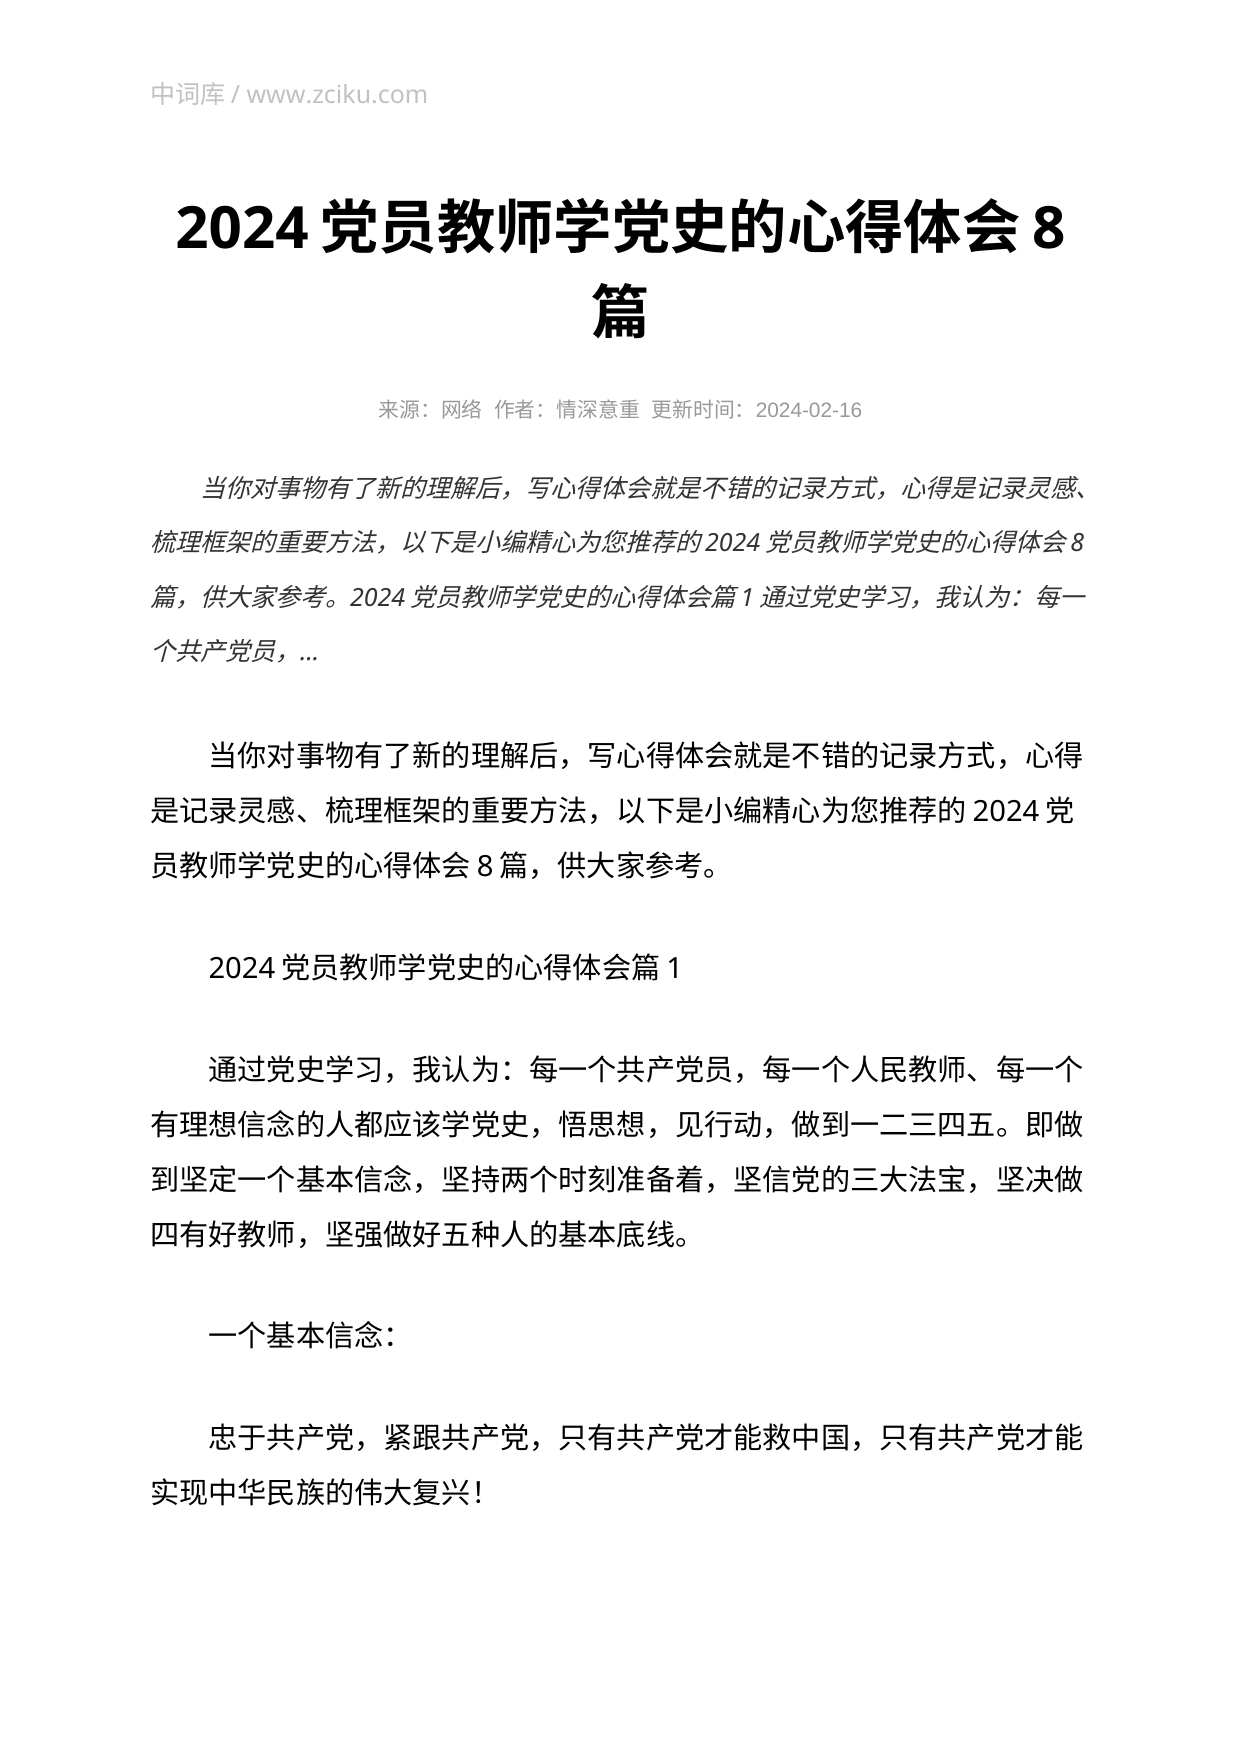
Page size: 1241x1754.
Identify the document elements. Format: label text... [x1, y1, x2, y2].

text 2024党员教师学党史的心得体会篇1 [150, 944, 1090, 987]
text 一个基本信念： [150, 1313, 1090, 1355]
subtitle 2024党员教师学党史的心得体会8篇 [150, 181, 1090, 351]
text 当你对事物有了新的理解后，写心得体会就是不错的记录方式，心得是记录灵感、梳理框架的重要方法，以下是小编精心为您推荐的2024党员教师学党史的心得体会8篇，供大家参考。 [150, 733, 1090, 885]
text 来源：网络 作者：情深意重 更新时间：2024-02-16 [150, 397, 1090, 421]
text 通过党史学习，我认为：每一个共产党员，每一个人民教师、每一个有理想信念的人都应该学党史，悟思想，见行动，做到一二三四五。即做到坚定一个基本信念，坚持两个时刻准备着，坚信党的三大法宝，坚决做四有好教师，坚强做好五种人的基本底线。 [150, 1046, 1090, 1253]
text 忠于共产党，紧跟共产党，只有共产党才能救中国，只有共产党才能实现中华民族的伟大复兴！ [150, 1415, 1090, 1512]
text 当你对事物有了新的理解后，写心得体会就是不错的记录方式，心得是记录灵感、梳理框架的重要方法，以下是小编精心为您推荐的2024党员教师学党史的心得体会8篇，供大家参考。2024党员教师学党史的心得体会篇1通过党史学习，我认为：每一个共产党员，... [150, 468, 1090, 668]
